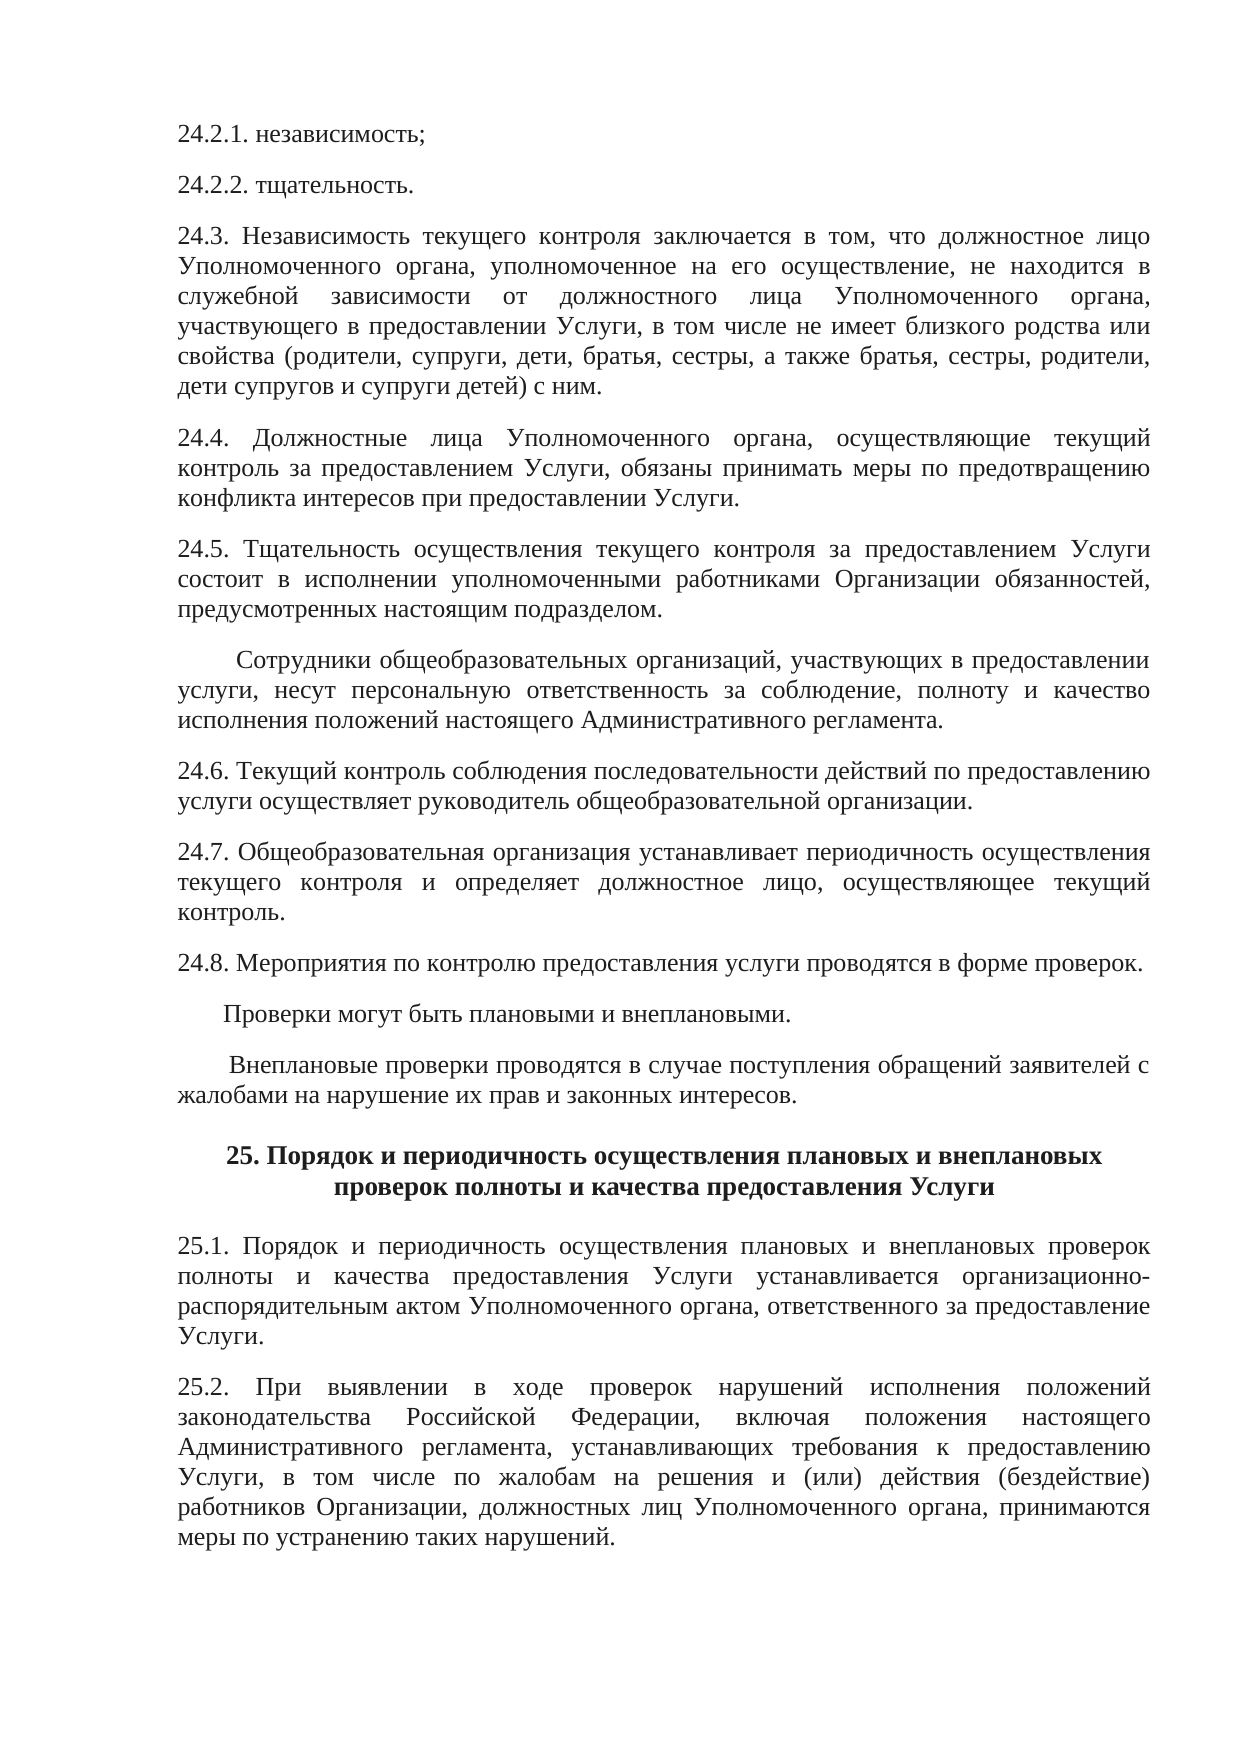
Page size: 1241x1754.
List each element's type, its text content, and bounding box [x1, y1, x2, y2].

text 24.6. Текущий контроль соблюдения последовательности действий по предоставлению услуги осуществляет руководитель общеобразовательной организации. [177, 755, 1152, 815]
text 24.4. Должностные лица Уполномоченного органа, осуществляющие текущий контроль за предоставлением Услуги, обязаны принимать меры по предотвращению конфликта интересов при предоставлении Услуги. [177, 422, 1152, 512]
text 24.8. Мероприятия по контролю предоставления услуги проводятся в форме проверок. [177, 947, 1152, 977]
text 25.2. При выявлении в ходе проверок нарушений исполнения положений законодательства Российской Федерации, включая положения настоящего Административного регламента, устанавливающих требования к предоставлению Услуги, в том числе по жалобам на решения и (или) действия (бездействие) работников Организации, должностных лиц Уполномоченного органа, принимаются меры по устранению таких нарушений. [177, 1371, 1152, 1551]
text 25. Порядок и периодичность осуществления плановых и внеплановых проверок полноты и качества предоставления Услуги [177, 1139, 1152, 1201]
text 24.2.2. тщательность. [177, 169, 1152, 199]
text Сотрудники общеобразовательных организаций, участвующих в предоставлении услуги, несут персональную ответственность за соблюдение, полноту и качество исполнения положений настоящего Административного регламента. [177, 644, 1152, 734]
text 24.7. Общеобразовательная организация устанавливает периодичность осуществления текущего контроля и определяет должностное лицо, осуществляющее текущий контроль. [177, 836, 1152, 926]
text 24.2.1. независимость; [177, 118, 1152, 148]
text Проверки могут быть плановыми и внеплановыми. [177, 998, 1152, 1028]
text 25.1. Порядок и периодичность осуществления плановых и внеплановых проверок полноты и качества предоставления Услуги устанавливается организационно-распорядительным актом Уполномоченного органа, ответственного за предоставление Услуги. [177, 1230, 1152, 1350]
text 24.5. Тщательность осуществления текущего контроля за предоставлением Услуги состоит в исполнении уполномоченными работниками Организации обязанностей, предусмотренных настоящим подразделом. [177, 533, 1152, 623]
text 24.3. Независимость текущего контроля заключается в том, что должностное лицо Уполномоченного органа, уполномоченное на его осуществление, не находится в служебной зависимости от должностного лица Уполномоченного органа, участвующего в предоставлении Услуги, в том числе не имеет близкого родства или свойства (родители, супруги, дети, братья, сестры, а также братья, сестры, родители, дети супругов и супруги детей) с ним. [177, 220, 1152, 400]
text Внеплановые проверки проводятся в случае поступления обращений заявителей с жалобами на нарушение их прав и законных интересов. [177, 1049, 1152, 1109]
